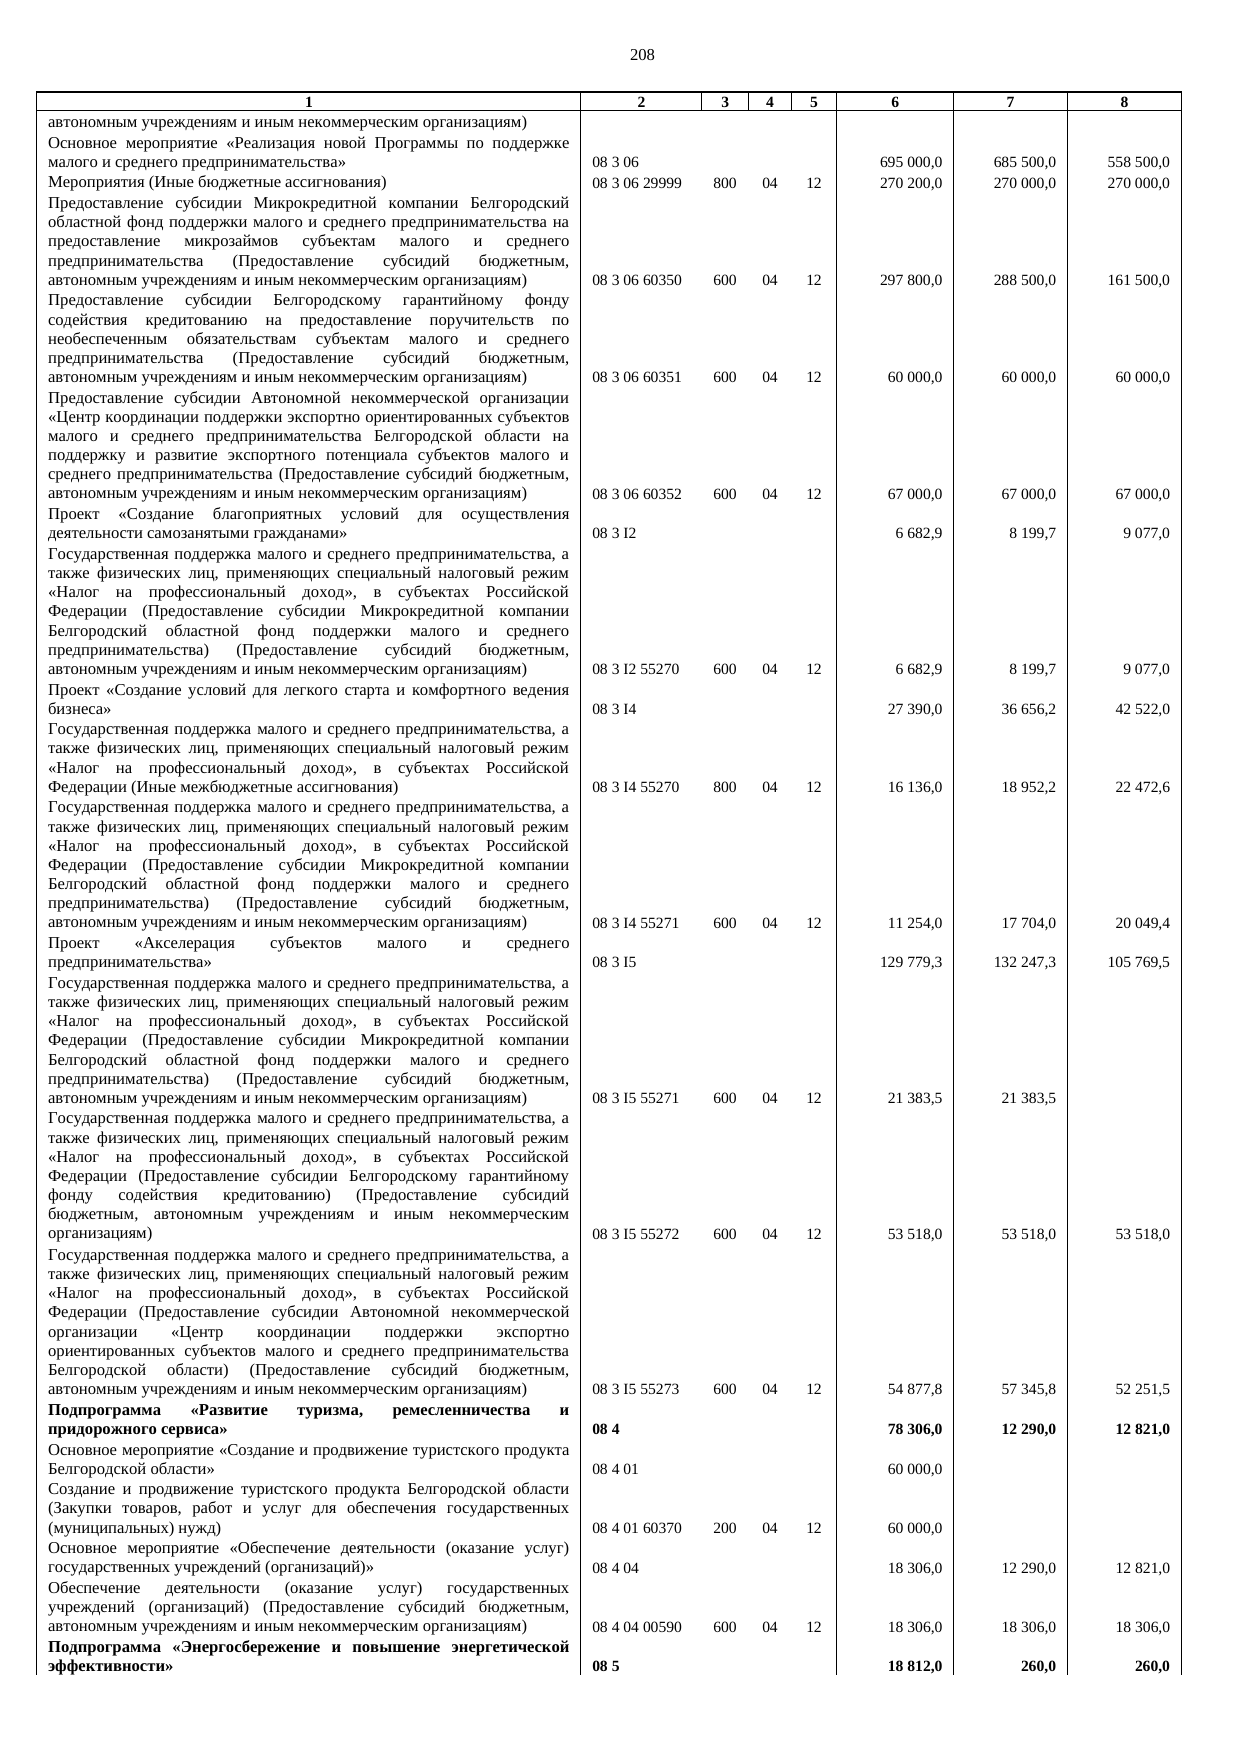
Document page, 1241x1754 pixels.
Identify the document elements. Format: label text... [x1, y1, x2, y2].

table_header 5 [792, 93, 836, 110]
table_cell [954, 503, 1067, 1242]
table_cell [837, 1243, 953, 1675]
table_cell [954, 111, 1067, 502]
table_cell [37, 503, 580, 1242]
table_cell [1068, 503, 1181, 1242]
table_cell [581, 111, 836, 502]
table_header 8 [1068, 93, 1181, 110]
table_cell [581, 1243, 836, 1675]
table_header 7 [954, 93, 1067, 110]
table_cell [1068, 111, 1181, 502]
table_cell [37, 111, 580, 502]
table_header 1 [37, 93, 580, 110]
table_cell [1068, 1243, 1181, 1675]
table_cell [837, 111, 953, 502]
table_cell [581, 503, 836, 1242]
table_header 6 [837, 93, 953, 110]
table_header 3 [702, 93, 748, 110]
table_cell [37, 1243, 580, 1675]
table_header 4 [749, 93, 791, 110]
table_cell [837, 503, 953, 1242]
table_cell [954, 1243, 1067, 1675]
table_header 2 [581, 93, 701, 110]
